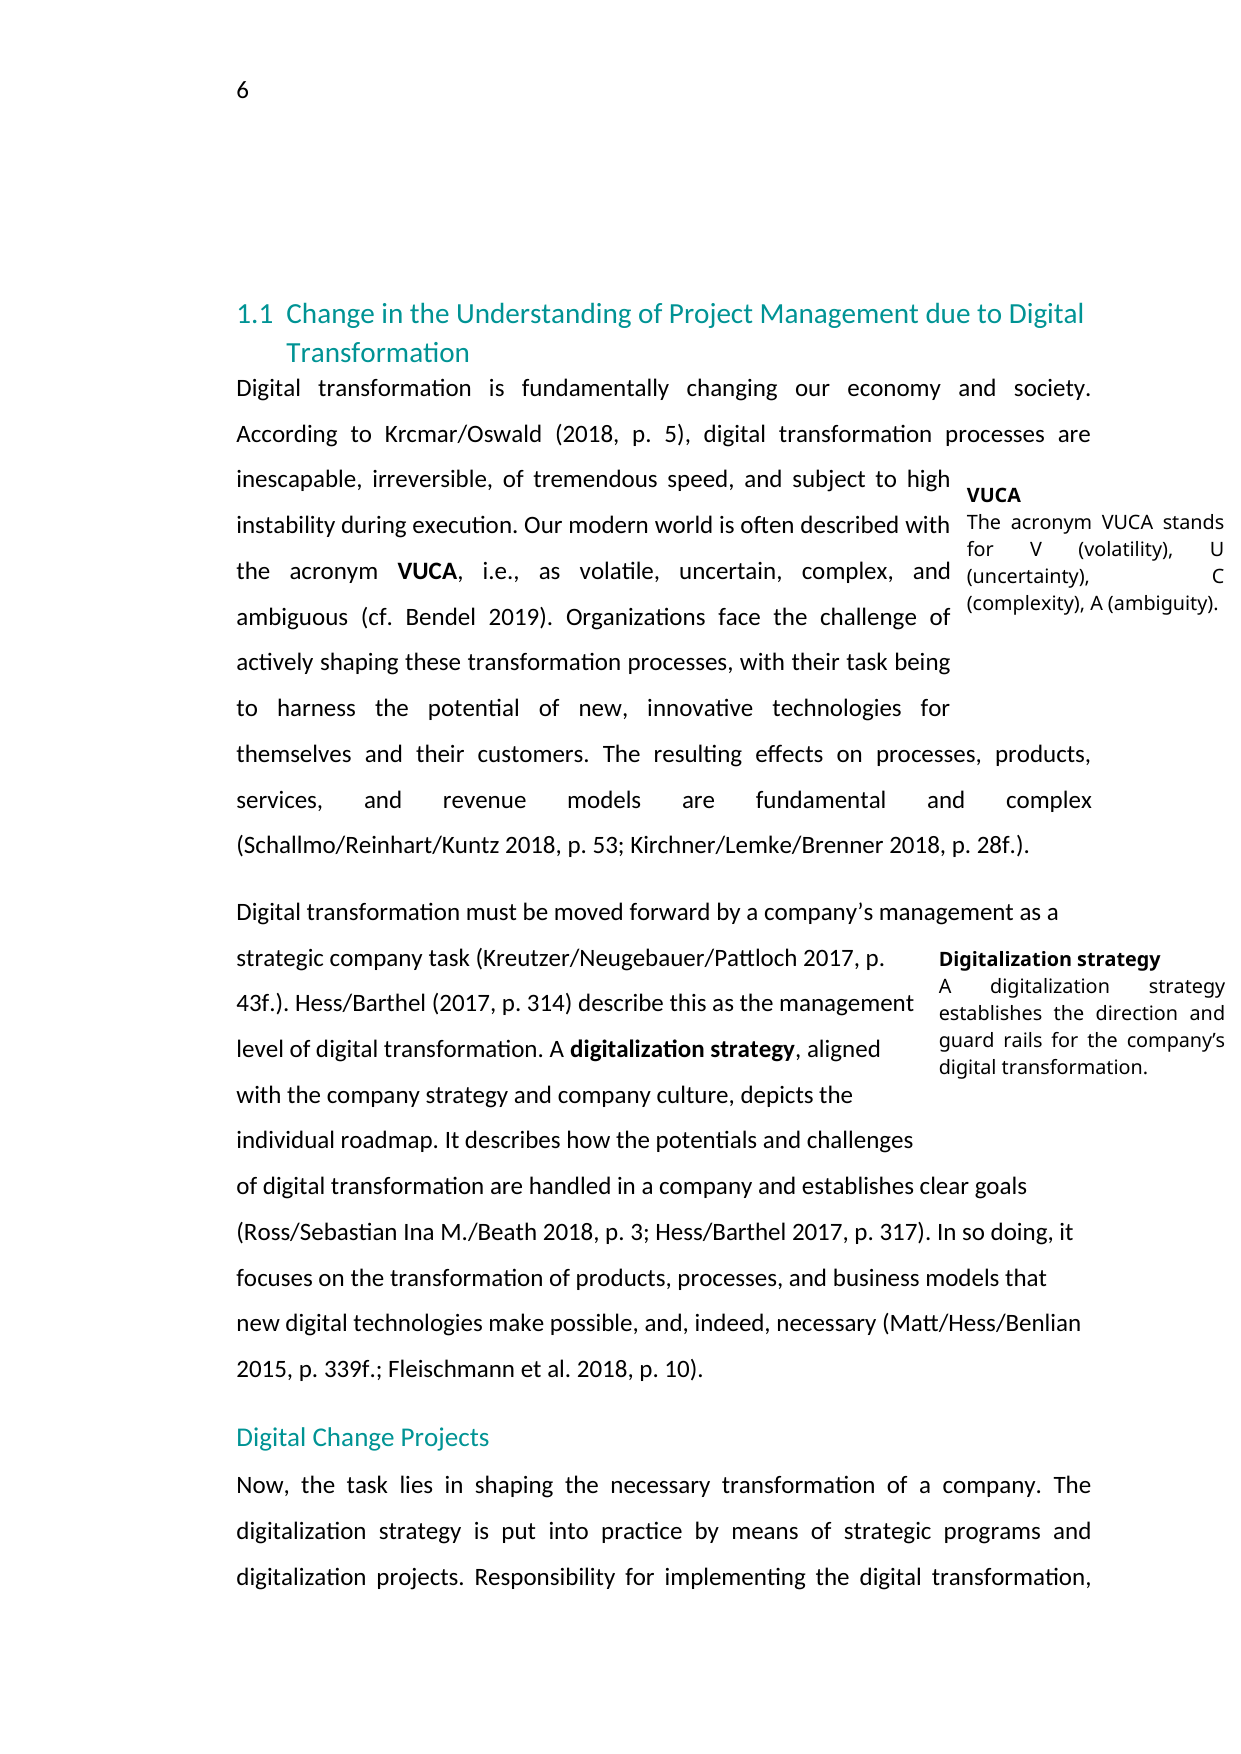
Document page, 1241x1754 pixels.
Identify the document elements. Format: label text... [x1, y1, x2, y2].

list Change in the Understanding of Project Management due to Digital Transformation [236, 295, 1092, 369]
text Digital transformation must be moved forward by a company’s management as a strategic company task (Kreutzer/Neugebauer/Pattloch 2017, p. 43f.). Hess/Barthel (2017, p. 314) describe this as the management level of digital transformation. A digitalization strategy, aligned with the company strategy and company culture, depicts the individual roadmap. It describes how the potentials and challenges of digital transformation are handled in a company and establishes clear goals (Ross/Sebastian Ina M./Beath 2018, p. 3; Hess/Barthel 2017, p. 317). In so doing, it focuses on the transformation of products, processes, and business models that new digital technologies make possible, and, indeed, necessary (Matt/Hess/Benlian 2015, p. 339f.; Fleischmann et al. 2018, p. 10). [236, 896, 1092, 1384]
text Digital Change Projects [236, 1420, 1092, 1453]
text Digital transformation is fundamentally changing our economy and society. According to Krcmar/Oswald (2018, p. 5), digital transformation processes are inescapable, irreversible, of tremendous speed, and subject to high instability during execution. Our modern world is often described with the acronym VUCA, i.e., as volatile, uncertain, complex, and ambiguous (cf. Bendel 2019). Organizations face the challenge of actively shaping these transformation processes, with their task being to harness the potential of new, innovative technologies for themselves and their customers. The resulting effects on processes, products, services, and revenue models are fundamental and complex (Schallmo/Reinhart/Kuntz 2018, p. 53; Kirchner/Lemke/Brenner 2018, p. 28f.). [236, 372, 1092, 860]
